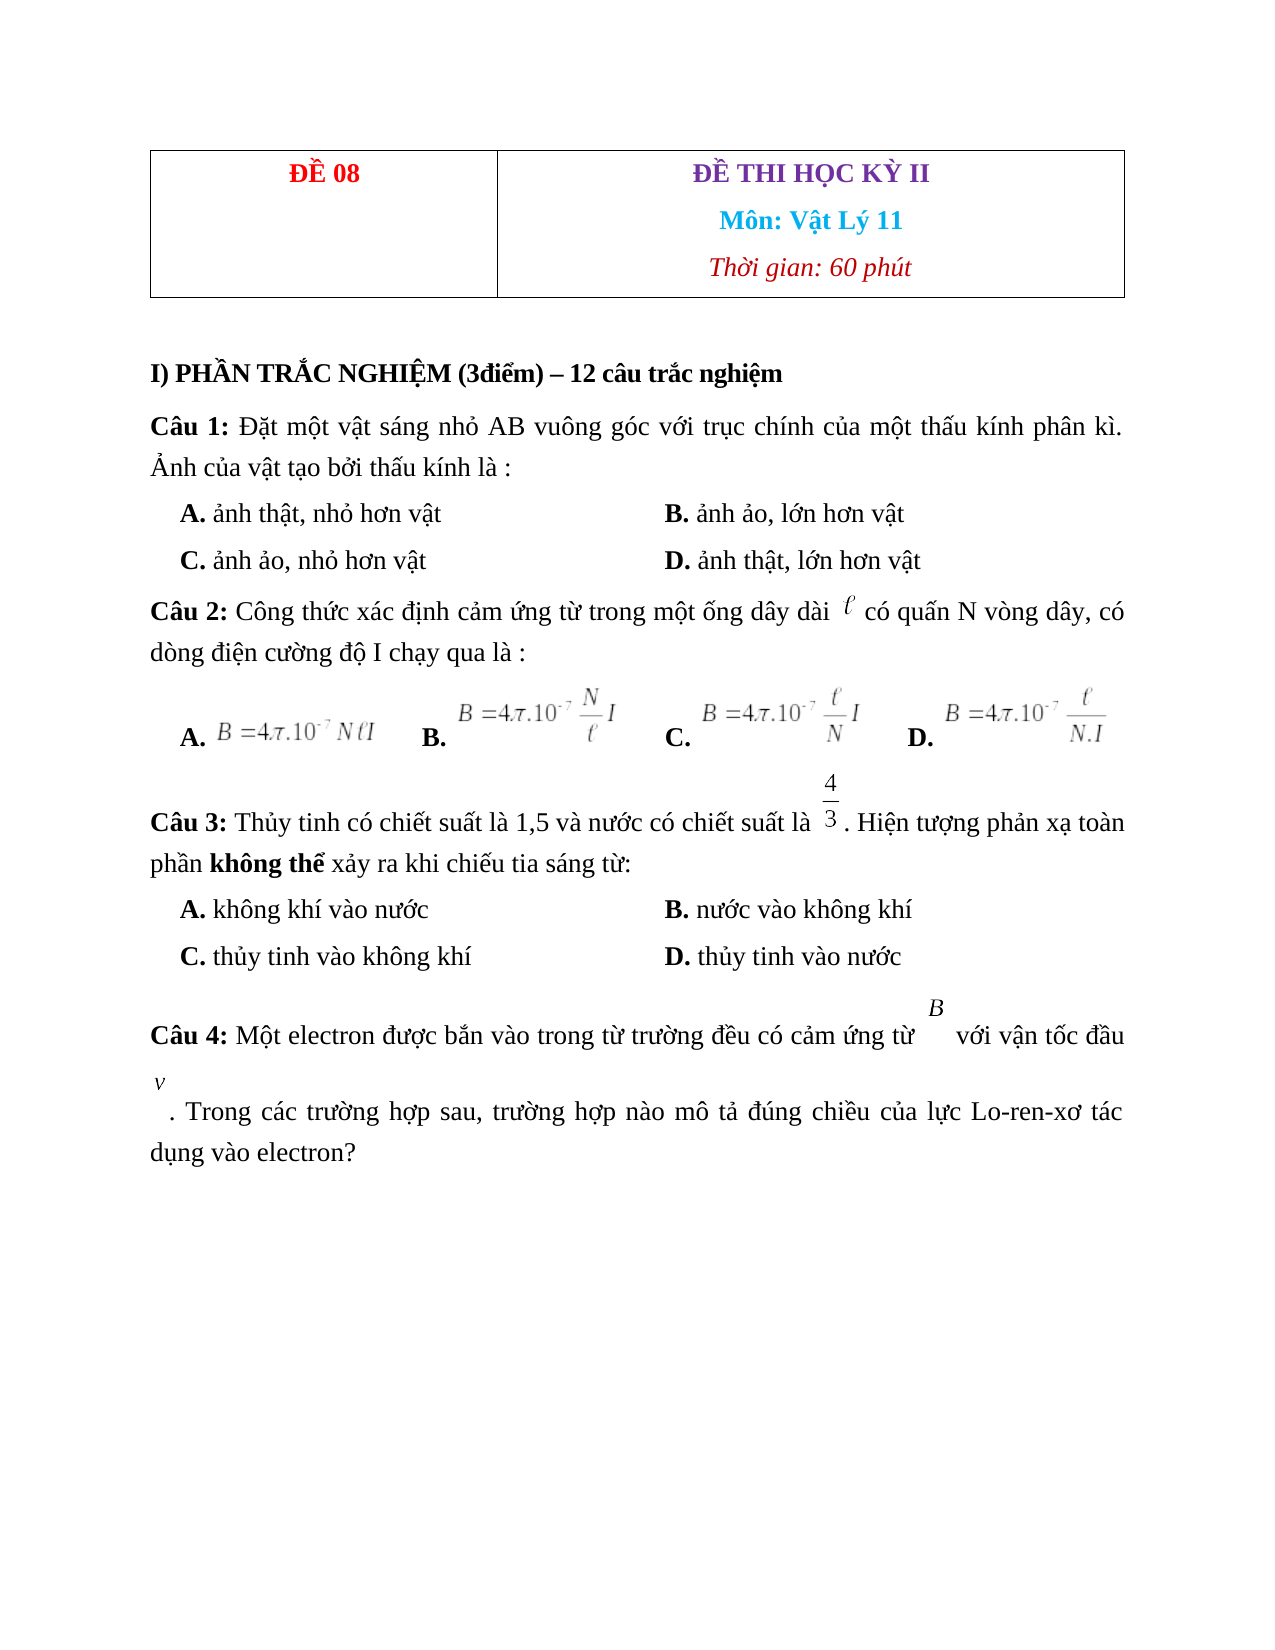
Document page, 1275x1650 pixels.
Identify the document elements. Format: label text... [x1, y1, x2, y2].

text I) PHẦN TRẮC NGHIỆM (3điểm) – 12 câu trắc nghiệm [150, 357, 1275, 389]
text Câu 4: Một electron được bắn vào trong từ trường đều có cảm ứng từ với vận tốc đầu . Trong các trường hợp sau, trường hợp nào mô tả đúng chiều của lực Lo-ren-xơ tác dụng vào electron? [150, 987, 1125, 1167]
text Câu 3: Thủy tinh có chiết suất là 1,5 và nước có chiết suất là . Hiện tượng phản xạ toàn phần không thể xảy ra khi chiếu tia sáng từ: [150, 768, 1125, 878]
text C. ảnh ảo, nhỏ hơn vật D. ảnh thật, lớn hơn vật [150, 544, 1125, 575]
text A. B. C. D. [150, 682, 1125, 752]
text Câu 2: Công thức xác định cảm ứng từ trong một ống dây dài có quấn N vòng dây, có dòng điện cường độ I chạy qua là : [150, 591, 1125, 667]
table_header ĐỀ 08 [151, 151, 497, 297]
table_header ĐỀ THI HỌC KỲ II Môn: Vật Lý 11 Thời gian: 60 phút [498, 151, 1124, 297]
text C. thủy tinh vào không khí D. thủy tinh vào nước [150, 940, 1125, 971]
text Câu 1: Đặt một vật sáng nhỏ AB vuông góc với trục chính của một thấu kính phân kì. Ảnh của vật tạo bởi thấu kính là : [150, 410, 1125, 482]
text A. không khí vào nước B. nước vào không khí [150, 893, 1125, 925]
text A. ảnh thật, nhỏ hơn vật B. ảnh ảo, lớn hơn vật [150, 497, 1125, 529]
